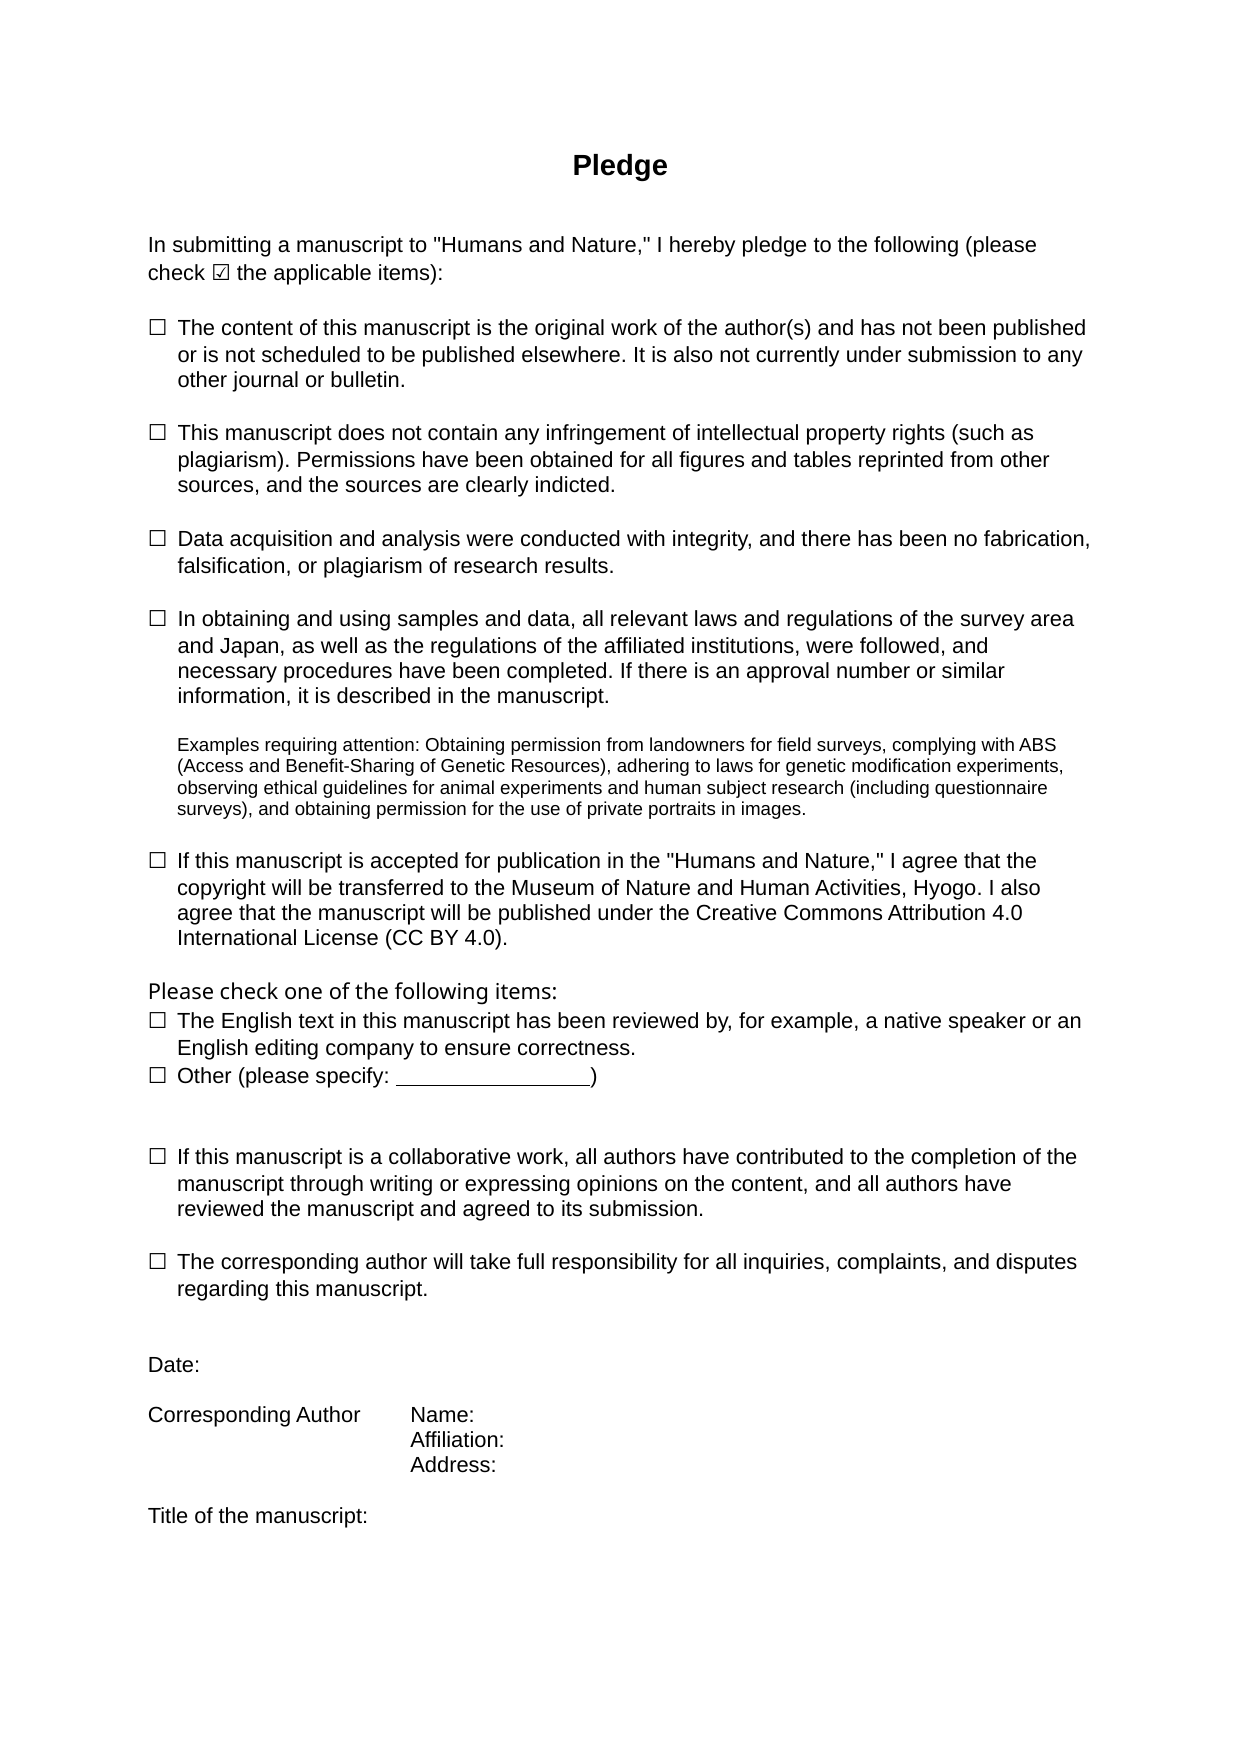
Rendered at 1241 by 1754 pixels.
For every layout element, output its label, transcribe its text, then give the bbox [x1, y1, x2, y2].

text Address: [148, 1452, 1092, 1477]
text ☐ The English text in this manuscript has been reviewed by, for example, a native speaker or an English editing company to ensure correctness. [148, 1005, 1092, 1060]
text ☐ If this manuscript is accepted for publication in the "Humans and Nature," I agree that the copyright will be transferred to the Museum of Nature and Human Activities, Hyogo. I also agree that the manuscript will be published under the Creative Commons Attribution 4.0 International License (CC BY 4.0). [148, 845, 1092, 950]
text ☐ Data acquisition and analysis were conducted with integrity, and there has been no fabrication, falsification, or plagiarism of research results. [148, 523, 1092, 578]
text Title of the manuscript: [148, 1503, 1092, 1528]
text In submitting a manuscript to "Humans and Nature," I hereby pledge to the following (please check ☑︎ the applicable items): [148, 232, 1092, 287]
text Affiliation: [148, 1427, 1092, 1452]
text Date: [148, 1351, 1092, 1377]
text ☐ This manuscript does not contain any infringement of intellectual property rights (such as plagiarism). Permissions have been obtained for all figures and tables reprinted from other sources, and the sources are clearly indicted. [148, 417, 1092, 497]
text Please check one of the following items: [148, 976, 1092, 1005]
text ☐ Other (please specify: ) [148, 1060, 1092, 1090]
text ☐ The content of this manuscript is the original work of the author(s) and has not been published or is not scheduled to be published elsewhere. It is also not currently under submission to any other journal or bulletin. [148, 312, 1092, 392]
text Corresponding Author Name: [148, 1402, 1092, 1427]
text Pledge [148, 148, 1092, 181]
text ☐ If this manuscript is a collaborative work, all authors have contributed to the completion of the manuscript through writing or expressing opinions on the content, and all authors have reviewed the manuscript and agreed to its submission. [148, 1141, 1092, 1221]
text ☐ The corresponding author will take full responsibility for all inquiries, complaints, and disputes regarding this manuscript. [148, 1246, 1092, 1301]
text ☐ In obtaining and using samples and data, all relevant laws and regulations of the survey area and Japan, as well as the regulations of the affiliated institutions, were followed, and necessary procedures have been completed. If there is an approval number or similar information, it is described in the manuscript. [148, 603, 1092, 708]
text Examples requiring attention: Obtaining permission from landowners for field surveys, complying with ABS (Access and Benefit-Sharing of Genetic Resources), adhering to laws for genetic modification experiments, observing ethical guidelines for animal experiments and human subject research (including questionnaire surveys), and obtaining permission for the use of private portraits in images. [177, 733, 1092, 820]
